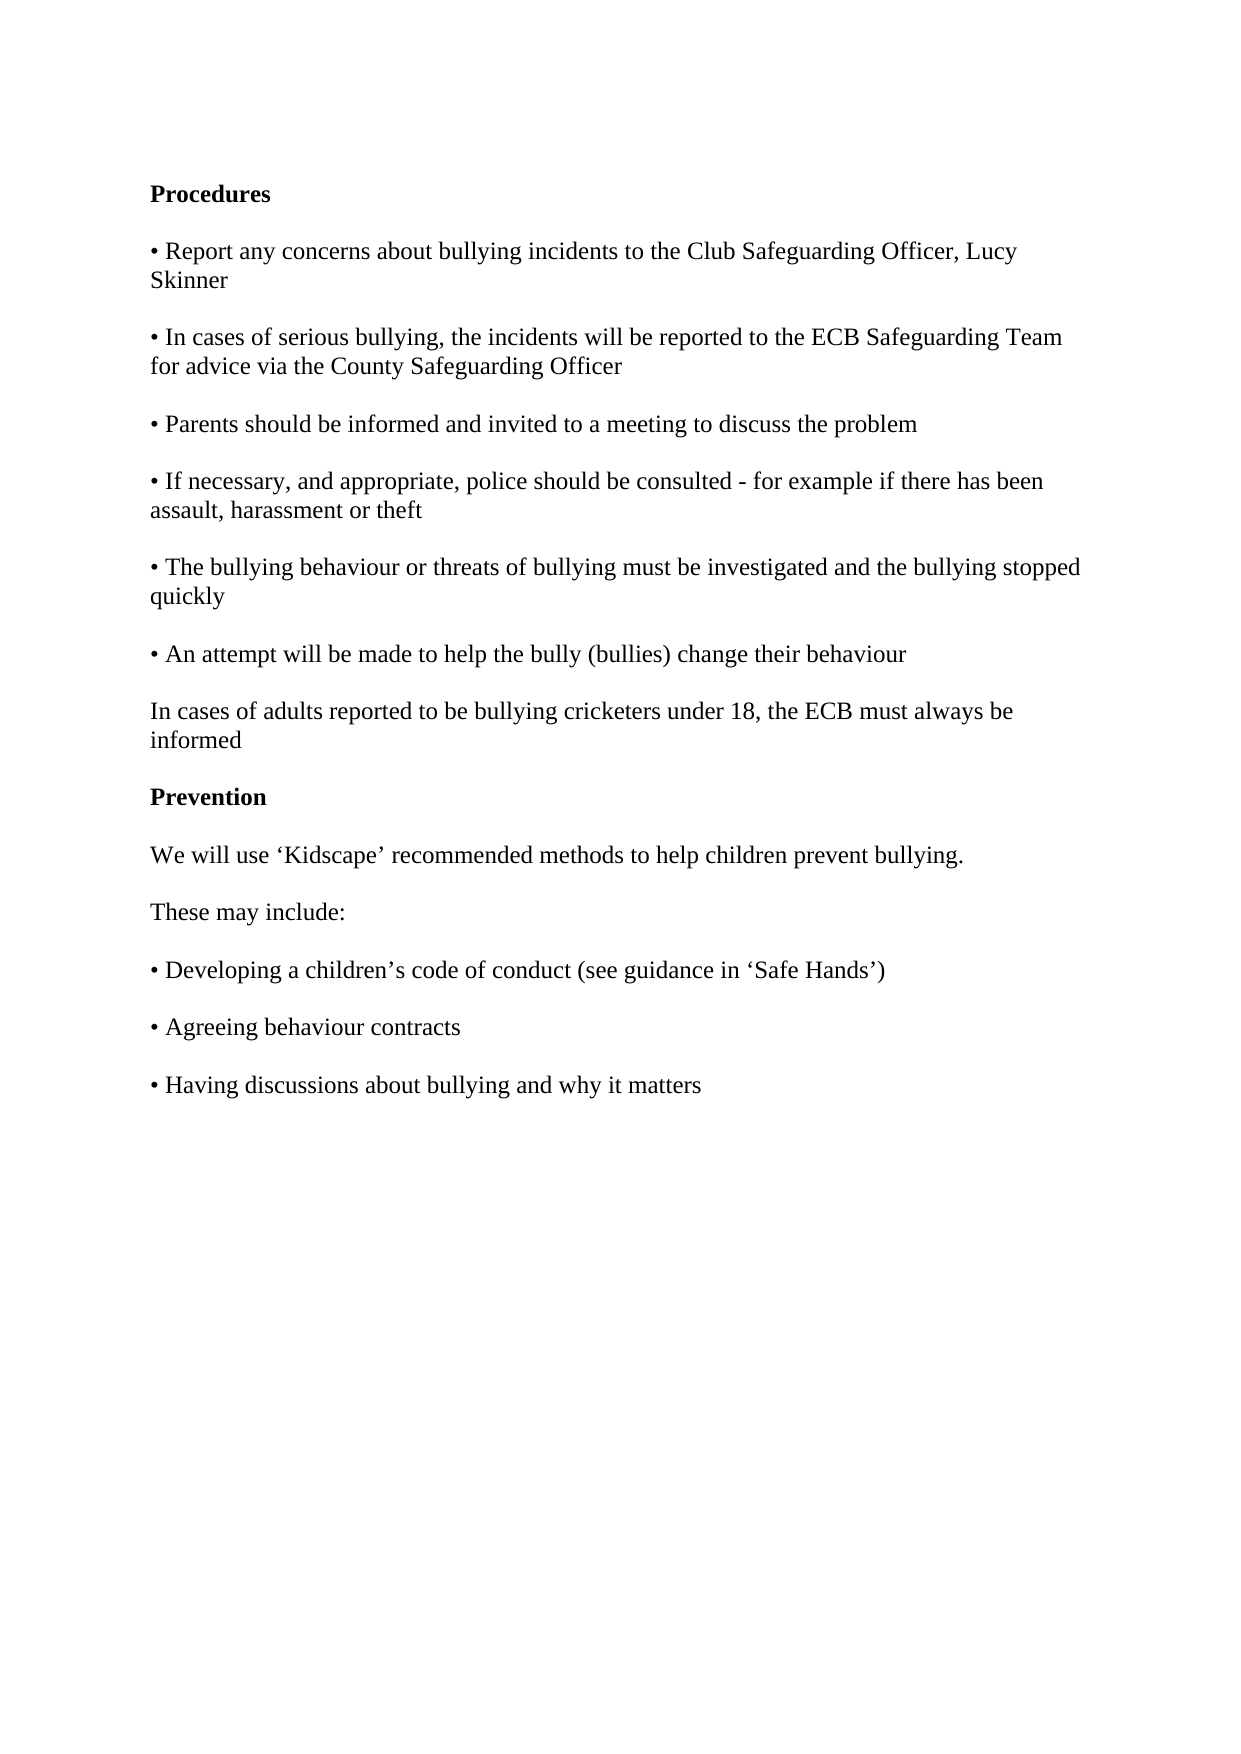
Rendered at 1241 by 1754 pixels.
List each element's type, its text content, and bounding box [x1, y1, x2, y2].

text • In cases of serious bullying, the incidents will be reported to the ECB Safeguarding Team for advice via the County Safeguarding Officer [150, 322, 1090, 380]
text • An attempt will be made to help the bully (bullies) change their behaviour [150, 639, 1090, 667]
text • Parents should be informed and invited to a meeting to discuss the problem [150, 409, 1090, 437]
text • If necessary, and appropriate, police should be consulted - for example if there has been assault, harassment or theft [150, 466, 1090, 524]
text • Agreeing behaviour contracts [150, 1012, 1090, 1041]
text • The bullying behaviour or threats of bullying must be investigated and the bullying stopped quickly [150, 552, 1090, 610]
text Prevention [150, 782, 1090, 811]
text These may include: [150, 897, 1090, 926]
text • Developing a children’s code of conduct (see guidance in ‘Safe Hands’) [150, 955, 1090, 984]
text • Report any concerns about bullying incidents to the Club Safeguarding Officer, Lucy Skinner [150, 236, 1090, 294]
text Procedures [150, 179, 1090, 207]
text We will use ‘Kidscape’ recommended methods to help children prevent bullying. [150, 840, 1090, 869]
text In cases of adults reported to be bullying cricketers under 18, the ECB must always be informed [150, 696, 1090, 754]
text • Having discussions about bullying and why it matters [150, 1070, 1090, 1099]
